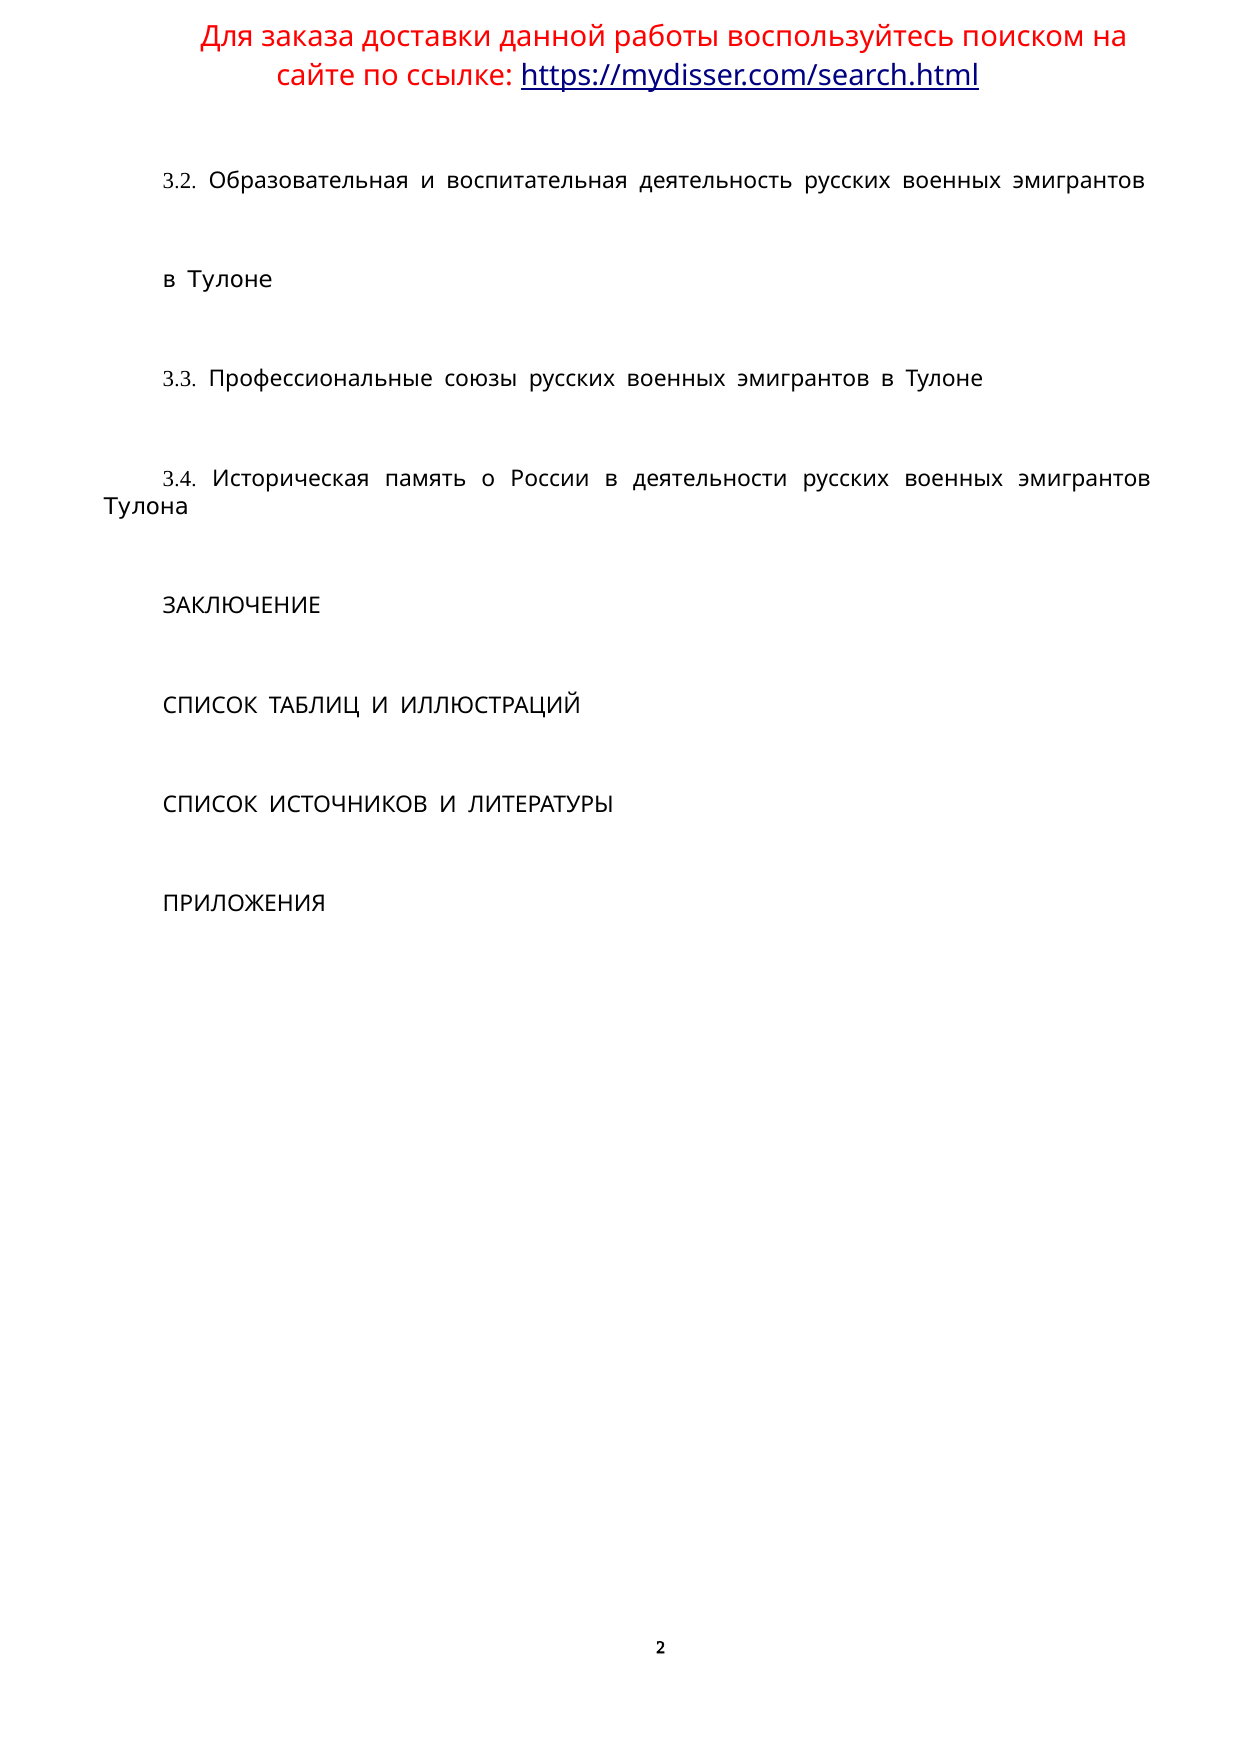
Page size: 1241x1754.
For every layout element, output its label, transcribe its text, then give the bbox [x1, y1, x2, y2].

text ЗАКЛЮЧЕНИЕ [103, 590, 1152, 619]
text СПИСОК ТАБЛИЦ И ИЛЛЮСТРАЦИЙ [103, 689, 1152, 718]
text ПРИЛОЖЕНИЯ [103, 887, 1152, 916]
text СПИСОК ИСТОЧНИКОВ И ЛИТЕРАТУРЫ [103, 788, 1152, 817]
text 3.2. Образовательная и воспитательная деятельность русских военных эмигрантов [103, 164, 1152, 193]
text 3.3. Профессиональные союзы русских военных эмигрантов в Тулоне [103, 363, 1152, 392]
text 3.4. Историческая память о России в деятельности русских военных эмигрантов Тулона [103, 462, 1152, 519]
text в Тулоне [103, 264, 1152, 292]
